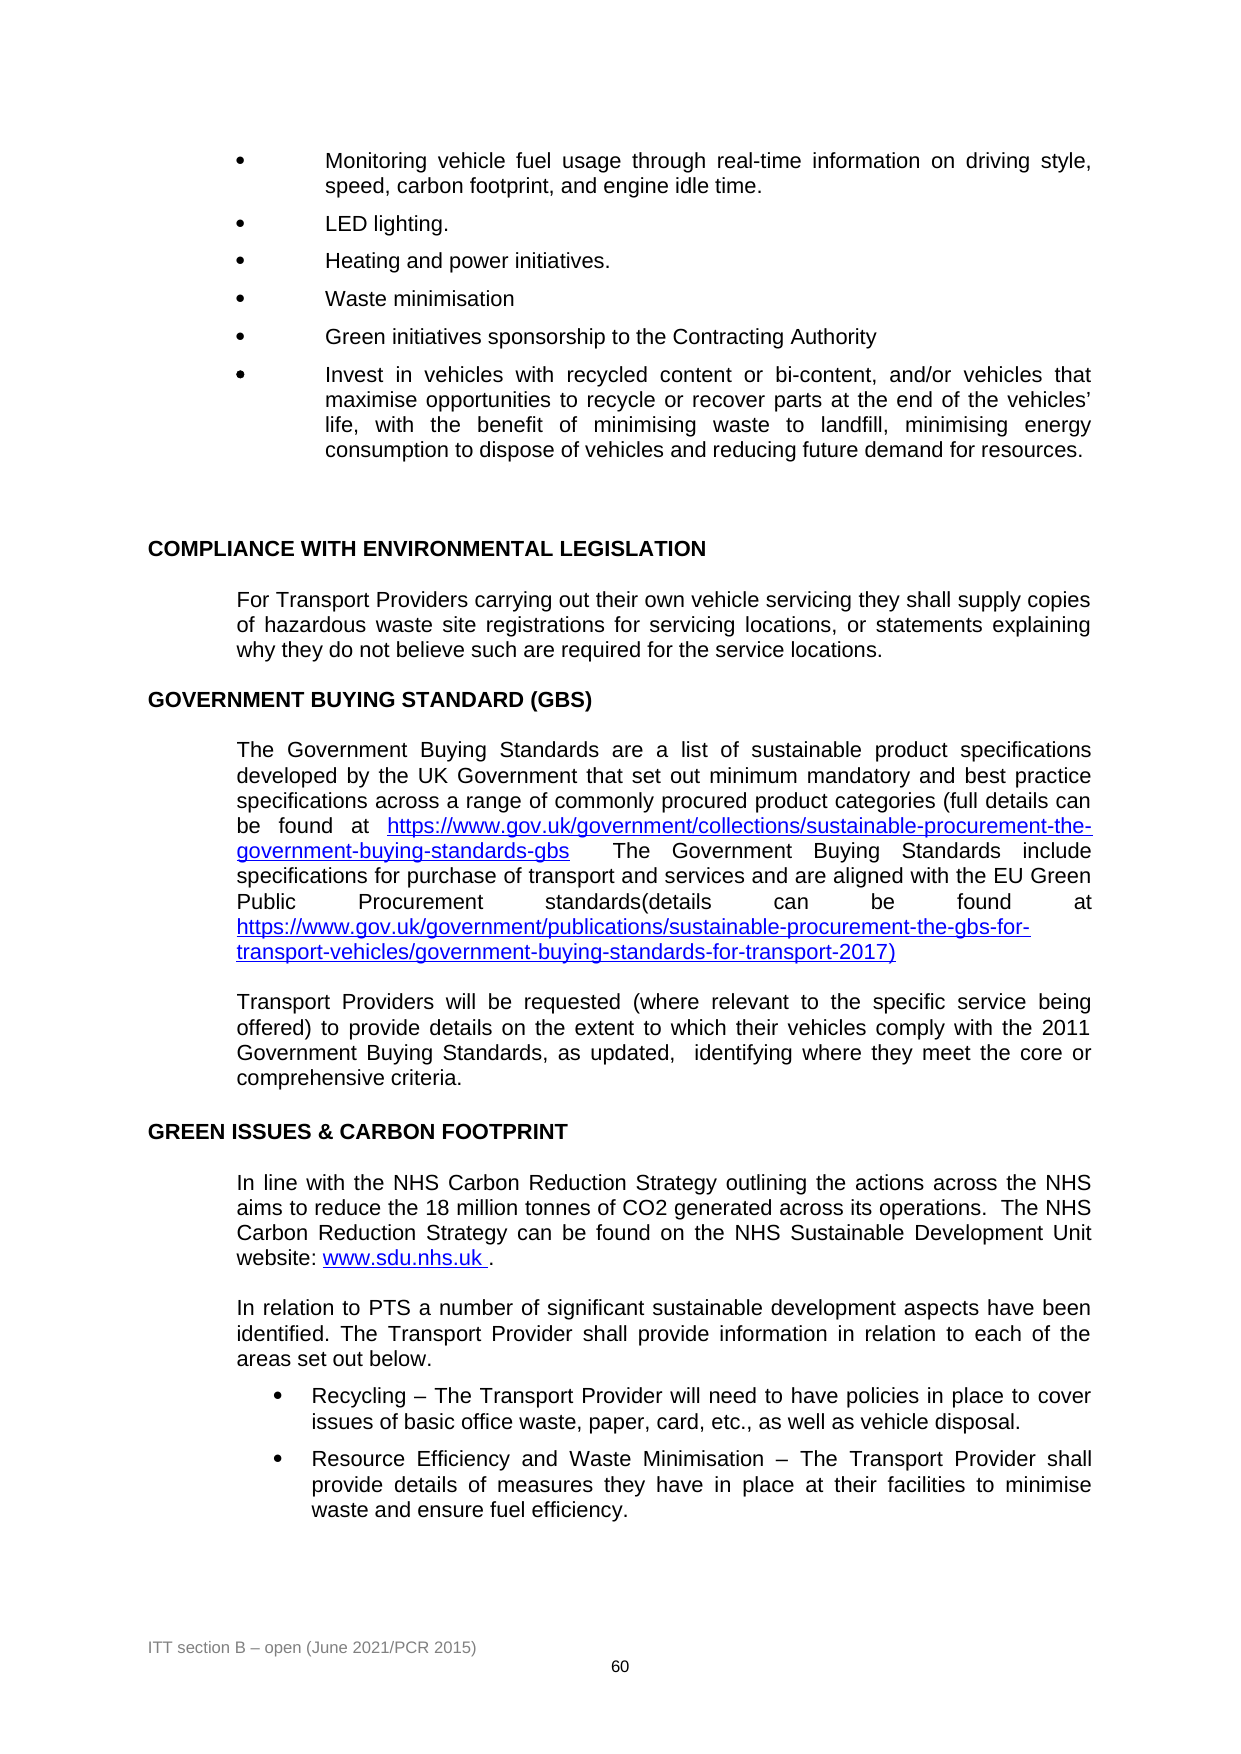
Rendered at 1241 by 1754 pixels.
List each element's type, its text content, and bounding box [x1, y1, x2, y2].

text In relation to PTS a number of significant sustainable development aspects have been identified. The Transport Provider shall provide information in relation to each of the areas set out below. [148, 1295, 1092, 1371]
text For Transport Providers carrying out their own vehicle servicing they shall supply copies of hazardous waste site registrations for servicing locations, or statements explaining why they do not believe such are required for the service locations. [148, 586, 1092, 662]
list Heating and power initiatives. [236, 248, 1092, 273]
list Monitoring vehicle fuel usage through real-time information on driving style, speed, carbon footprint, and engine idle time. [236, 148, 1092, 198]
text In line with the NHS Carbon Reduction Strategy outlining the actions across the NHS aims to reduce the 18 million tonnes of CO2 generated across its operations. The NHS Carbon Reduction Strategy can be found on the NHS Sustainable Development Unit website: www.sdu.nhs.uk . [148, 1169, 1092, 1270]
text The Government Buying Standards are a list of sustainable product specifications developed by the UK Government that set out minimum mandatory and best practice specifications across a range of commonly procured product categories (full details can be found at https://www.gov.uk/government/collections/sustainable-procurement-the-government-buying-standards-gbs The Government Buying Standards include specifications for purchase of transport and services and are aligned with the EU Green Public Procurement standards(details can be found at https://www.gov.uk/government/publications/sustainable-procurement-the-gbs-for-transport-vehicles/government-buying-standards-for-transport-2017) [148, 737, 1092, 964]
list Recycling – The Transport Provider will need to have policies in place to cover issues of basic office waste, paper, card, etc., as well as vehicle disposal. [274, 1383, 1092, 1434]
text Transport Providers will be requested (where relevant to the specific service being offered) to provide details on the extent to which their vehicles comply with the 2011 Government Buying Standards, as updated, identifying where they meet the core or comprehensive criteria. [148, 989, 1092, 1090]
list Resource Efficiency and Waste Minimisation – The Transport Provider shall provide details of measures they have in place at their facilities to minimise waste and ensure fuel efficiency. [274, 1446, 1092, 1522]
list Invest in vehicles with recycled content or bi-content, and/or vehicles that maximise opportunities to recycle or recover parts at the end of the vehicles’ life, with the benefit of minimising waste to landfill, minimising energy consumption to dispose of vehicles and reducing future demand for resources. [236, 361, 1092, 462]
text GREEN ISSUES & CARBON FOOTPRINT [148, 1119, 1092, 1144]
text COMPLIANCE WITH ENVIRONMENTAL LEGISLATION [148, 536, 1092, 561]
list Waste minimisation [236, 286, 1092, 311]
list LED lighting. [236, 211, 1092, 236]
list Green initiatives sponsorship to the Contracting Authority [236, 324, 1092, 349]
text GOVERNMENT BUYING STANDARD (GBS) [148, 687, 1092, 712]
